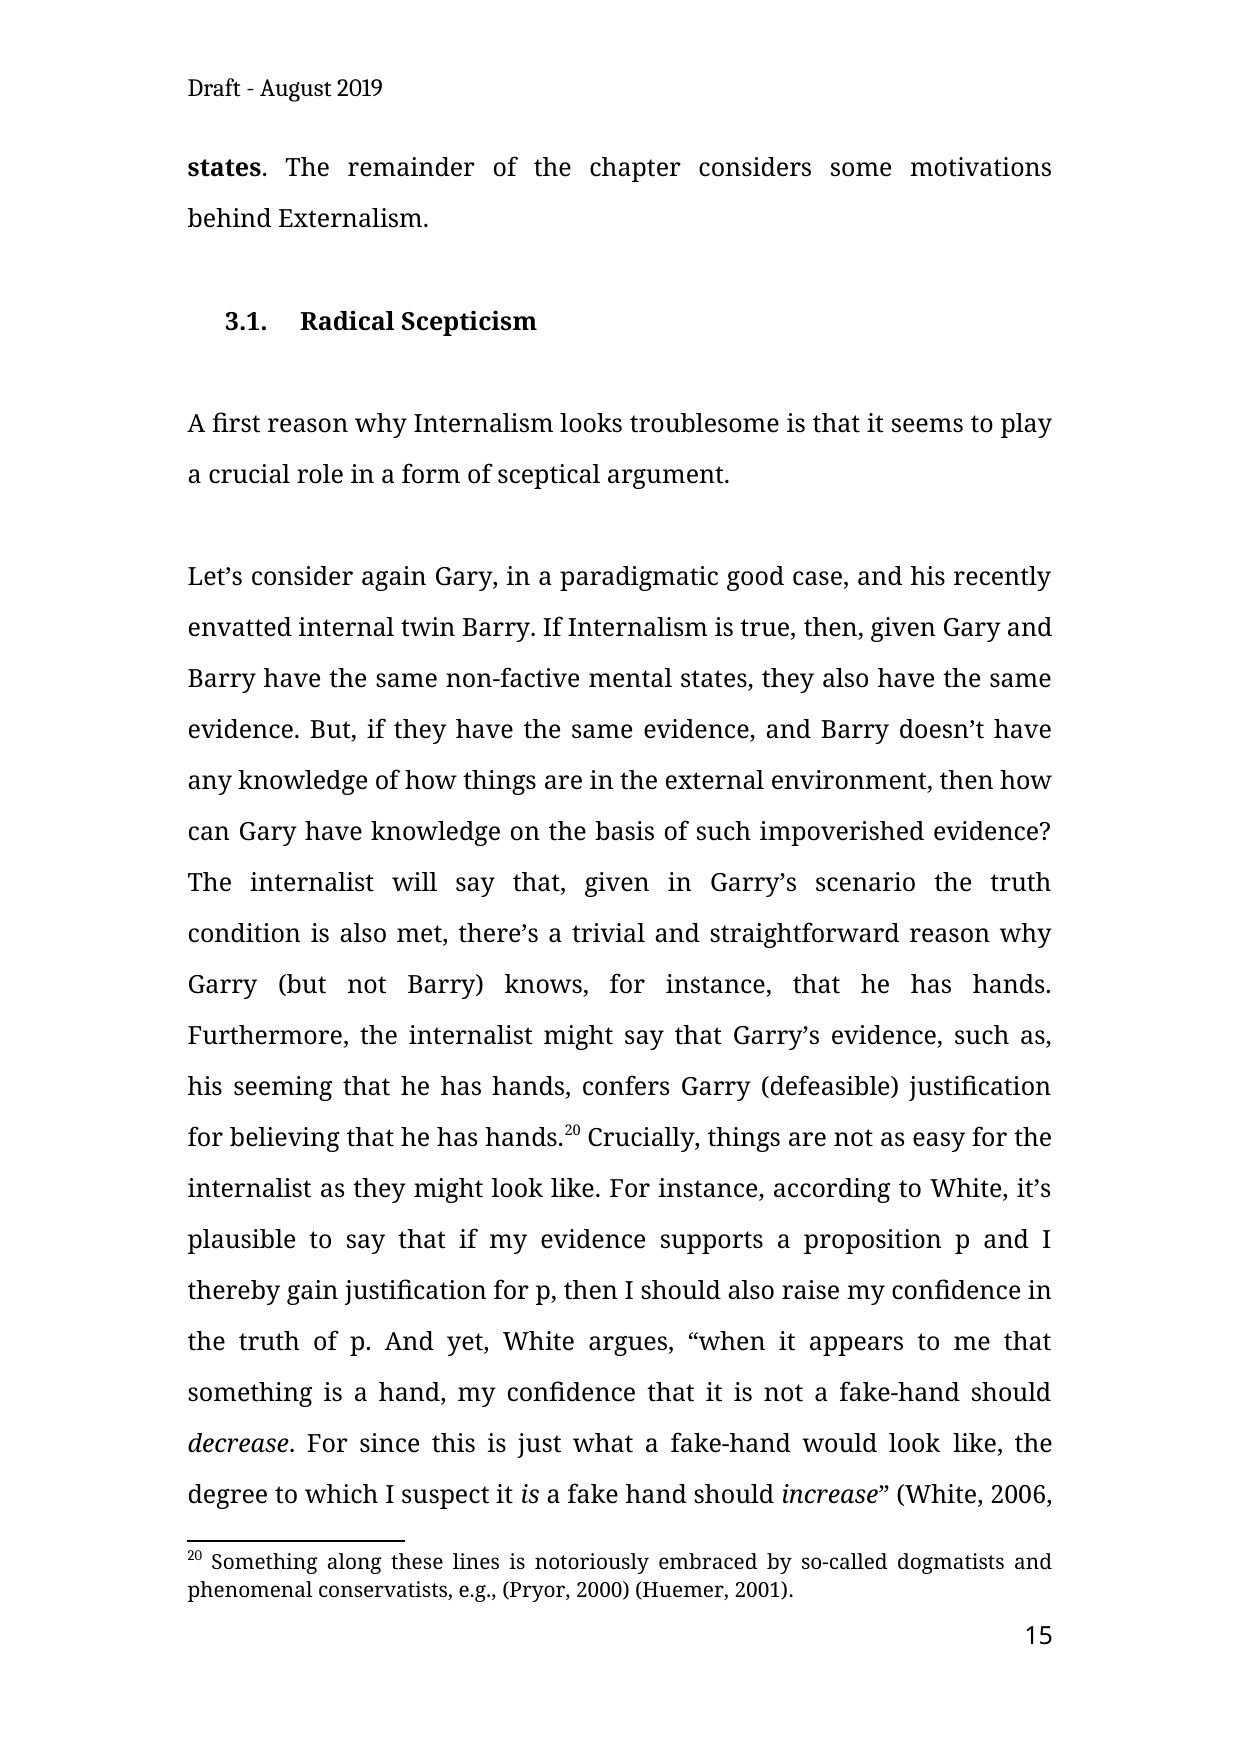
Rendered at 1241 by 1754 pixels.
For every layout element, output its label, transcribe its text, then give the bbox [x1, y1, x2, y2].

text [187, 558, 1053, 1511]
text A first reason why Internalism looks troublesome is that it seems to play a crucial role in a form of sceptical argument. [187, 405, 1053, 490]
list Radical Scepticism [225, 303, 1053, 337]
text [187, 150, 1053, 235]
